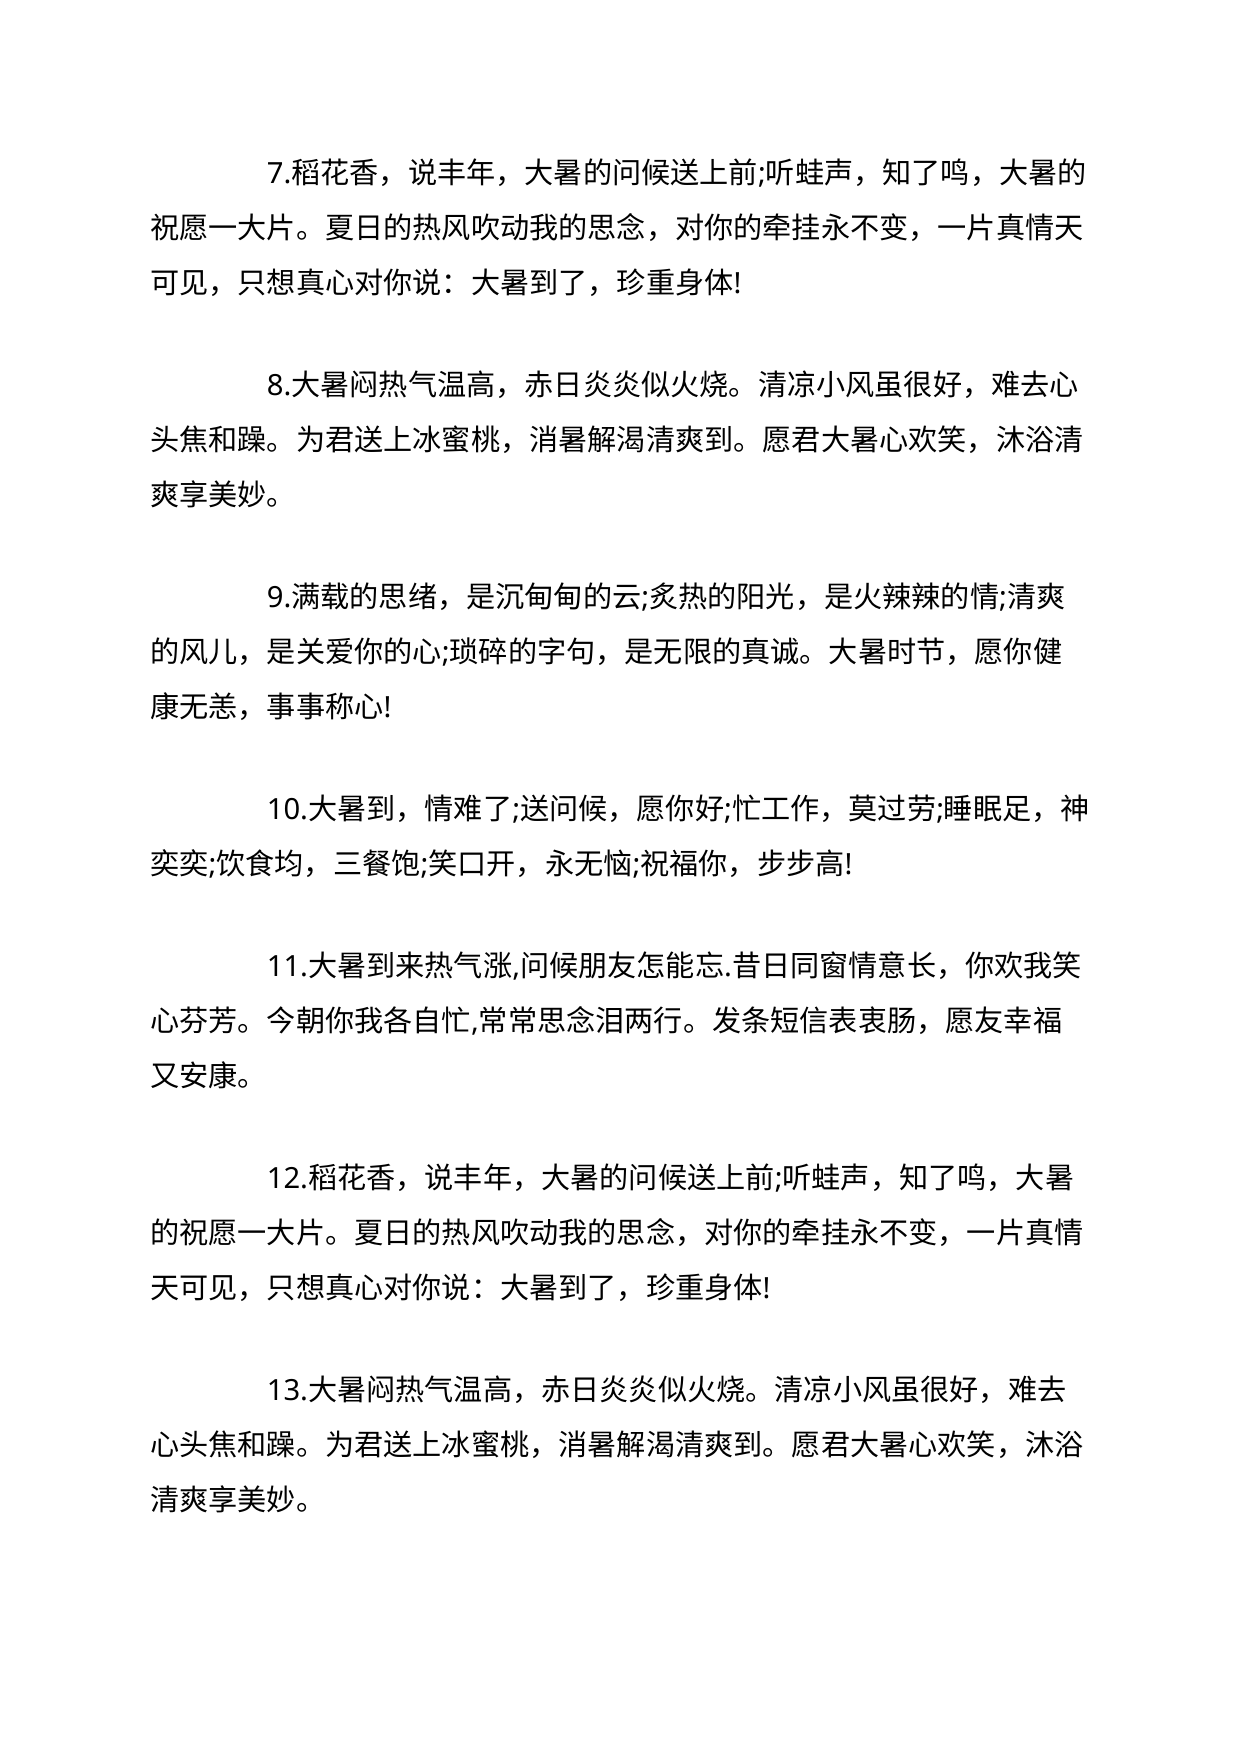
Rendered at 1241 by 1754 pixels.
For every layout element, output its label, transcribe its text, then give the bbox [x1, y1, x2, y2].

text 12.稻花香，说丰年，大暑的问候送上前;听蛙声，知了鸣，大暑的祝愿一大片。夏日的热风吹动我的思念，对你的牵挂永不变，一片真情天可见，只想真心对你说：大暑到了，珍重身体! [150, 1154, 1090, 1307]
text 7.稻花香，说丰年，大暑的问候送上前;听蛙声，知了鸣，大暑的祝愿一大片。夏日的热风吹动我的思念，对你的牵挂永不变，一片真情天可见，只想真心对你说：大暑到了，珍重身体! [150, 150, 1090, 302]
text 9.满载的思绪，是沉甸甸的云;炙热的阳光，是火辣辣的情;清爽的风儿，是关爱你的心;琐碎的字句，是无限的真诚。大暑时节，愿你健康无恙，事事称心! [150, 573, 1090, 726]
text 10.大暑到，情难了;送问候，愿你好;忙工作，莫过劳;睡眠足，神奕奕;饮食均，三餐饱;笑口开，永无恼;祝福你，步步高! [150, 786, 1090, 883]
text 13.大暑闷热气温高，赤日炎炎似火烧。清凉小风虽很好，难去心头焦和躁。为君送上冰蜜桃，消暑解渴清爽到。愿君大暑心欢笑，沐浴清爽享美妙。 [150, 1366, 1090, 1518]
text 8.大暑闷热气温高，赤日炎炎似火烧。清凉小风虽很好，难去心头焦和躁。为君送上冰蜜桃，消暑解渴清爽到。愿君大暑心欢笑，沐浴清爽享美妙。 [150, 362, 1090, 514]
text 11.大暑到来热气涨,问候朋友怎能忘.昔日同窗情意长，你欢我笑心芬芳。今朝你我各自忙,常常思念泪两行。发条短信表衷肠，愿友幸福又安康。 [150, 942, 1090, 1095]
